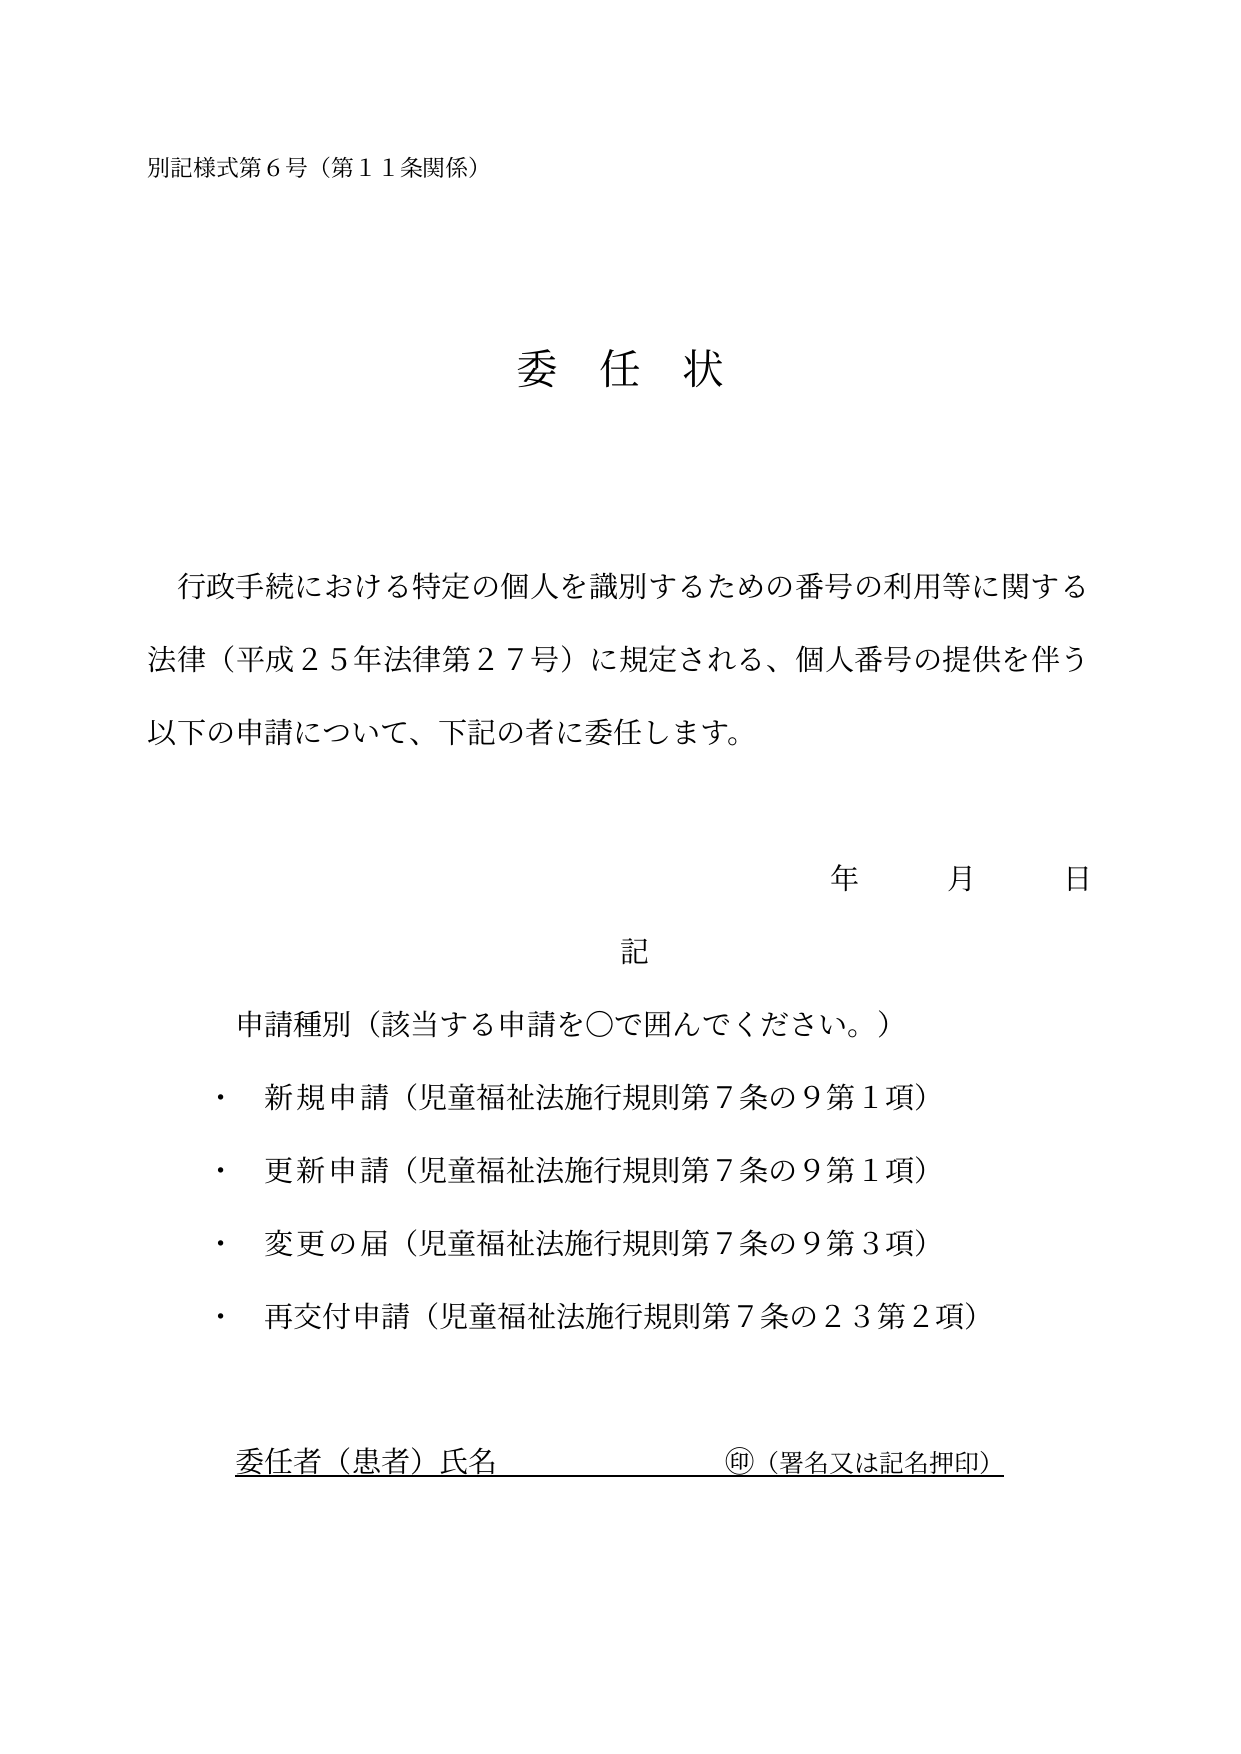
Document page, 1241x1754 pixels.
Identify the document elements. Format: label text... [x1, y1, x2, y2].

text 委任者（患者）氏名 ㊞（署名又は記名押印） [148, 1424, 1092, 1497]
text ・ 変更の届（児童福祉法施行規則第７条の９第３項） [148, 1205, 1092, 1278]
text ・ 再交付申請（児童福祉法施行規則第７条の２３第２項） [148, 1278, 1092, 1351]
text 委 任 状 [148, 330, 1092, 403]
text 申請種別（該当する申請を〇で囲んでください。） [148, 986, 1092, 1059]
text ・ 新規申請（児童福祉法施行規則第７条の９第１項） [148, 1059, 1092, 1132]
text 行政手続における特定の個人を識別するための番号の利用等に関する法律（平成２５年法律第２７号）に規定される、個人番号の提供を伴う以下の申請について、下記の者に委任します。 [148, 549, 1092, 768]
text ・ 更新申請（児童福祉法施行規則第７条の９第１項） [148, 1132, 1092, 1205]
text 別記様式第６号（第１１条関係） [148, 148, 1092, 184]
text 記 [148, 913, 1092, 986]
text 年 月 日 [148, 841, 1092, 913]
